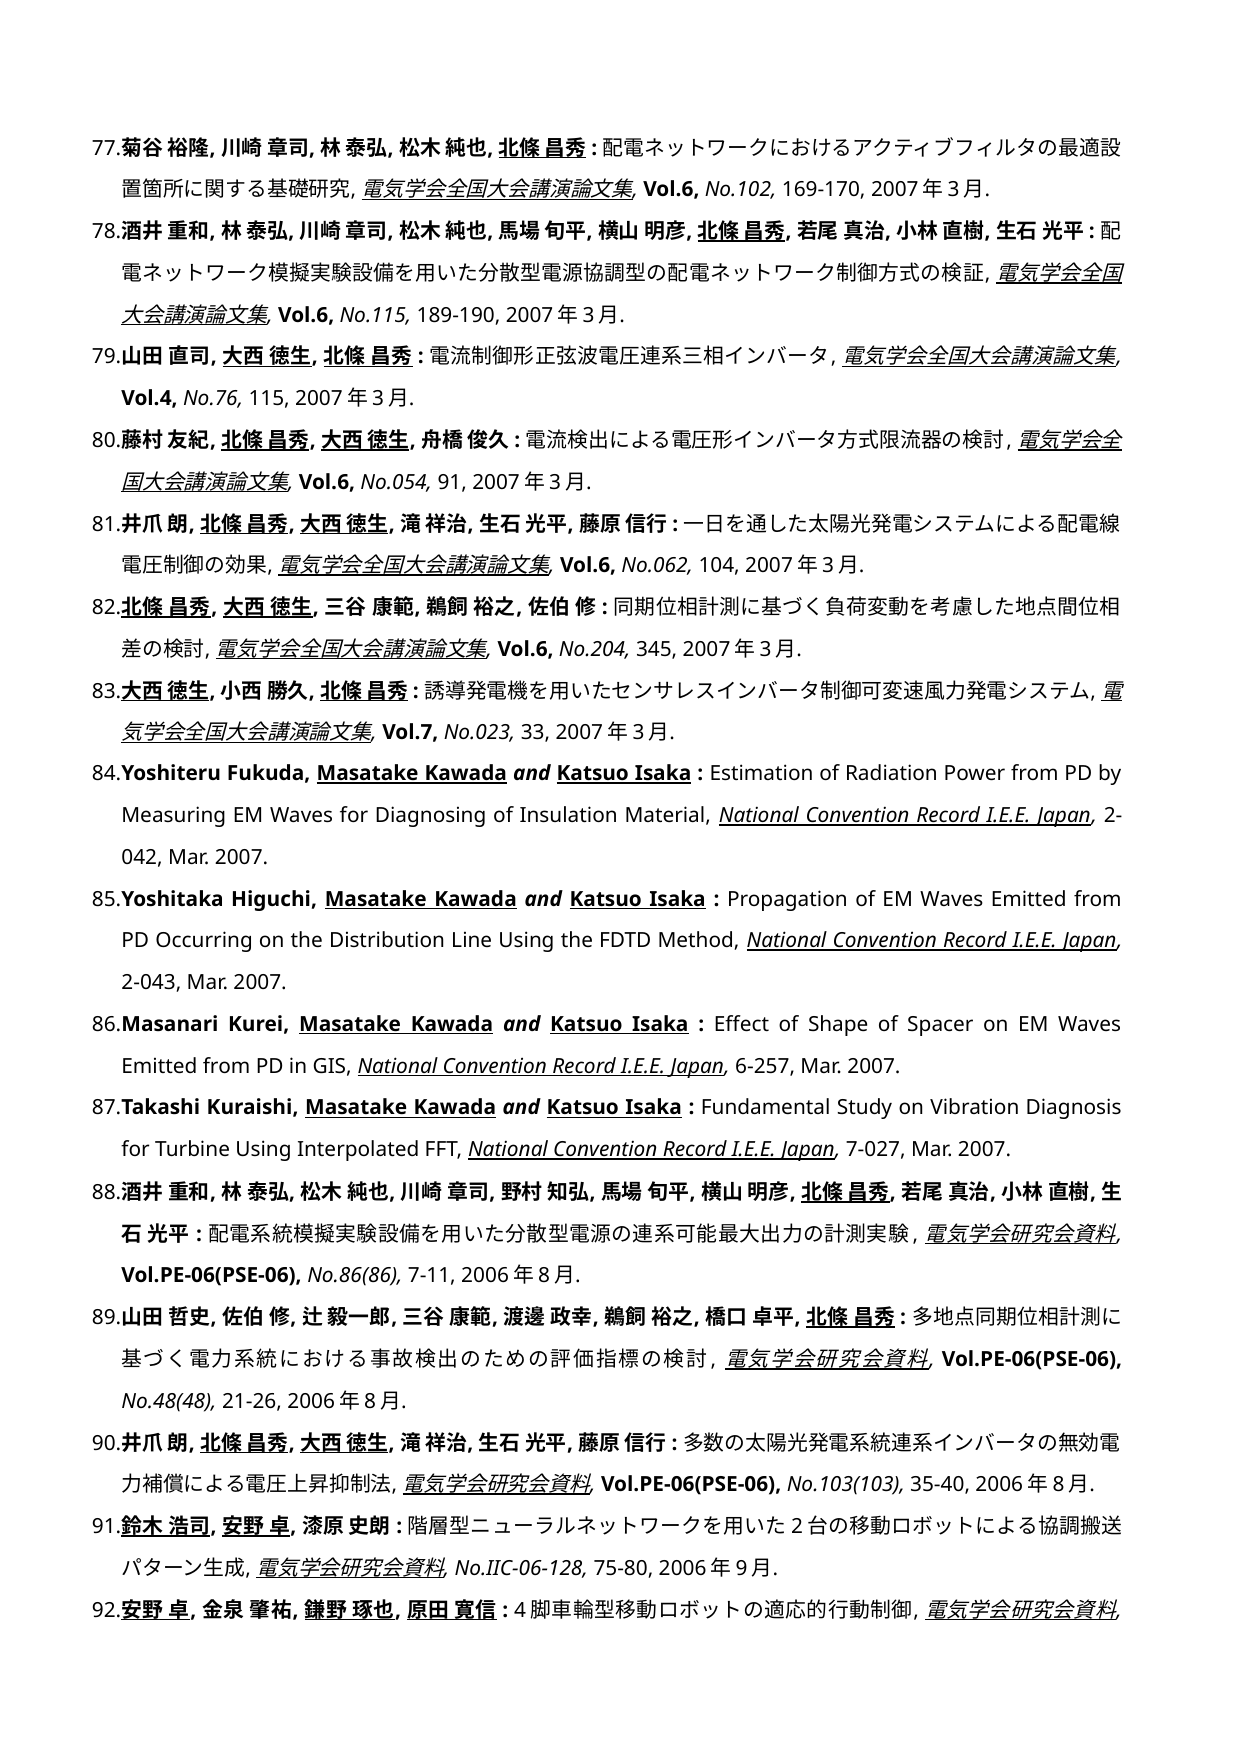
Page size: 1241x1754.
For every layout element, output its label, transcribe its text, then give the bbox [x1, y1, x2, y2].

list 酒井 重和, 林 泰弘, 松木 純也, 川崎 章司, 野村 知弘, 馬場 旬平, 横山 明彦, 北條 昌秀, 若尾 真治, 小林 直樹, 生石 光平 : 配電系統模擬実験設備を用いた分散型電源の連系可能最大出力の計測実験, 電気学会研究会資料, Vol.PE-06(PSE-06), No.86(86), 7-11, 2006年8月. [92, 1169, 1122, 1295]
list 鈴木 浩司, 安野 卓, 漆原 史朗 : 階層型ニューラルネットワークを用いた2台の移動ロボットによる協調搬送パターン生成, 電気学会研究会資料, No.IIC-06-128, 75-80, 2006年9月. [92, 1503, 1122, 1587]
list 酒井 重和, 林 泰弘, 川崎 章司, 松木 純也, 馬場 旬平, 横山 明彦, 北條 昌秀, 若尾 真治, 小林 直樹, 生石 光平 : 配電ネットワーク模擬実験設備を用いた分散型電源協調型の配電ネットワーク制御方式の検証, 電気学会全国大会講演論文集, Vol.6, No.115, 189-190, 2007年3月. [92, 209, 1122, 334]
list 藤村 友紀, 北條 昌秀, 大西 徳生, 舟橋 俊久 : 電流検出による電圧形インバータ方式限流器の検討, 電気学会全国大会講演論文集, Vol.6, No.054, 91, 2007年3月. [92, 417, 1122, 501]
list 大西 徳生, 小西 勝久, 北條 昌秀 : 誘導発電機を用いたセンサレスインバータ制御可変速風力発電システム, 電気学会全国大会講演論文集, Vol.7, No.023, 33, 2007年3月. [92, 668, 1122, 752]
list 井爪 朗, 北條 昌秀, 大西 徳生, 滝 祥治, 生石 光平, 藤原 信行 : 多数の太陽光発電系統連系インバータの無効電力補償による電圧上昇抑制法, 電気学会研究会資料, Vol.PE-06(PSE-06), No.103(103), 35-40, 2006年8月. [92, 1420, 1122, 1503]
list 菊谷 裕隆, 川崎 章司, 林 泰弘, 松木 純也, 北條 昌秀 : 配電ネットワークにおけるアクティブフィルタの最適設置箇所に関する基礎研究, 電気学会全国大会講演論文集, Vol.6, No.102, 169-170, 2007年3月. [92, 125, 1122, 209]
list Yoshitaka Higuchi, Masatake Kawada and Katsuo Isaka : Propagation of EM Waves Emitted from PD Occurring on the Distribution Line Using the FDTD Method, National Convention Record I.E.E. Japan, 2-043, Mar. 2007. [92, 877, 1122, 1002]
list Masanari Kurei, Masatake Kawada and Katsuo Isaka : Effect of Shape of Spacer on EM Waves Emitted from PD in GIS, National Convention Record I.E.E. Japan, 6-257, Mar. 2007. [92, 1002, 1122, 1086]
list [92, 1587, 1122, 1629]
list Takashi Kuraishi, Masatake Kawada and Katsuo Isaka : Fundamental Study on Vibration Diagnosis for Turbine Using Interpolated FFT, National Convention Record I.E.E. Japan, 7-027, Mar. 2007. [92, 1086, 1122, 1169]
list 山田 哲史, 佐伯 修, 辻 毅一郎, 三谷 康範, 渡邊 政幸, 鵜飼 裕之, 橋口 卓平, 北條 昌秀 : 多地点同期位相計測に基づく電力系統における事故検出のための評価指標の検討, 電気学会研究会資料, Vol.PE-06(PSE-06), No.48(48), 21-26, 2006年8月. [92, 1295, 1122, 1420]
list 北條 昌秀, 大西 徳生, 三谷 康範, 鵜飼 裕之, 佐伯 修 : 同期位相計測に基づく負荷変動を考慮した地点間位相差の検討, 電気学会全国大会講演論文集, Vol.6, No.204, 345, 2007年3月. [92, 584, 1122, 668]
list Yoshiteru Fukuda, Masatake Kawada and Katsuo Isaka : Estimation of Radiation Power from PD by Measuring EM Waves for Diagnosing of Insulation Material, National Convention Record I.E.E. Japan, 2-042, Mar. 2007. [92, 752, 1122, 877]
list 井爪 朗, 北條 昌秀, 大西 徳生, 滝 祥治, 生石 光平, 藤原 信行 : 一日を通した太陽光発電システムによる配電線電圧制御の効果, 電気学会全国大会講演論文集, Vol.6, No.062, 104, 2007年3月. [92, 501, 1122, 584]
list 山田 直司, 大西 徳生, 北條 昌秀 : 電流制御形正弦波電圧連系三相インバータ, 電気学会全国大会講演論文集, Vol.4, No.76, 115, 2007年3月. [92, 334, 1122, 417]
